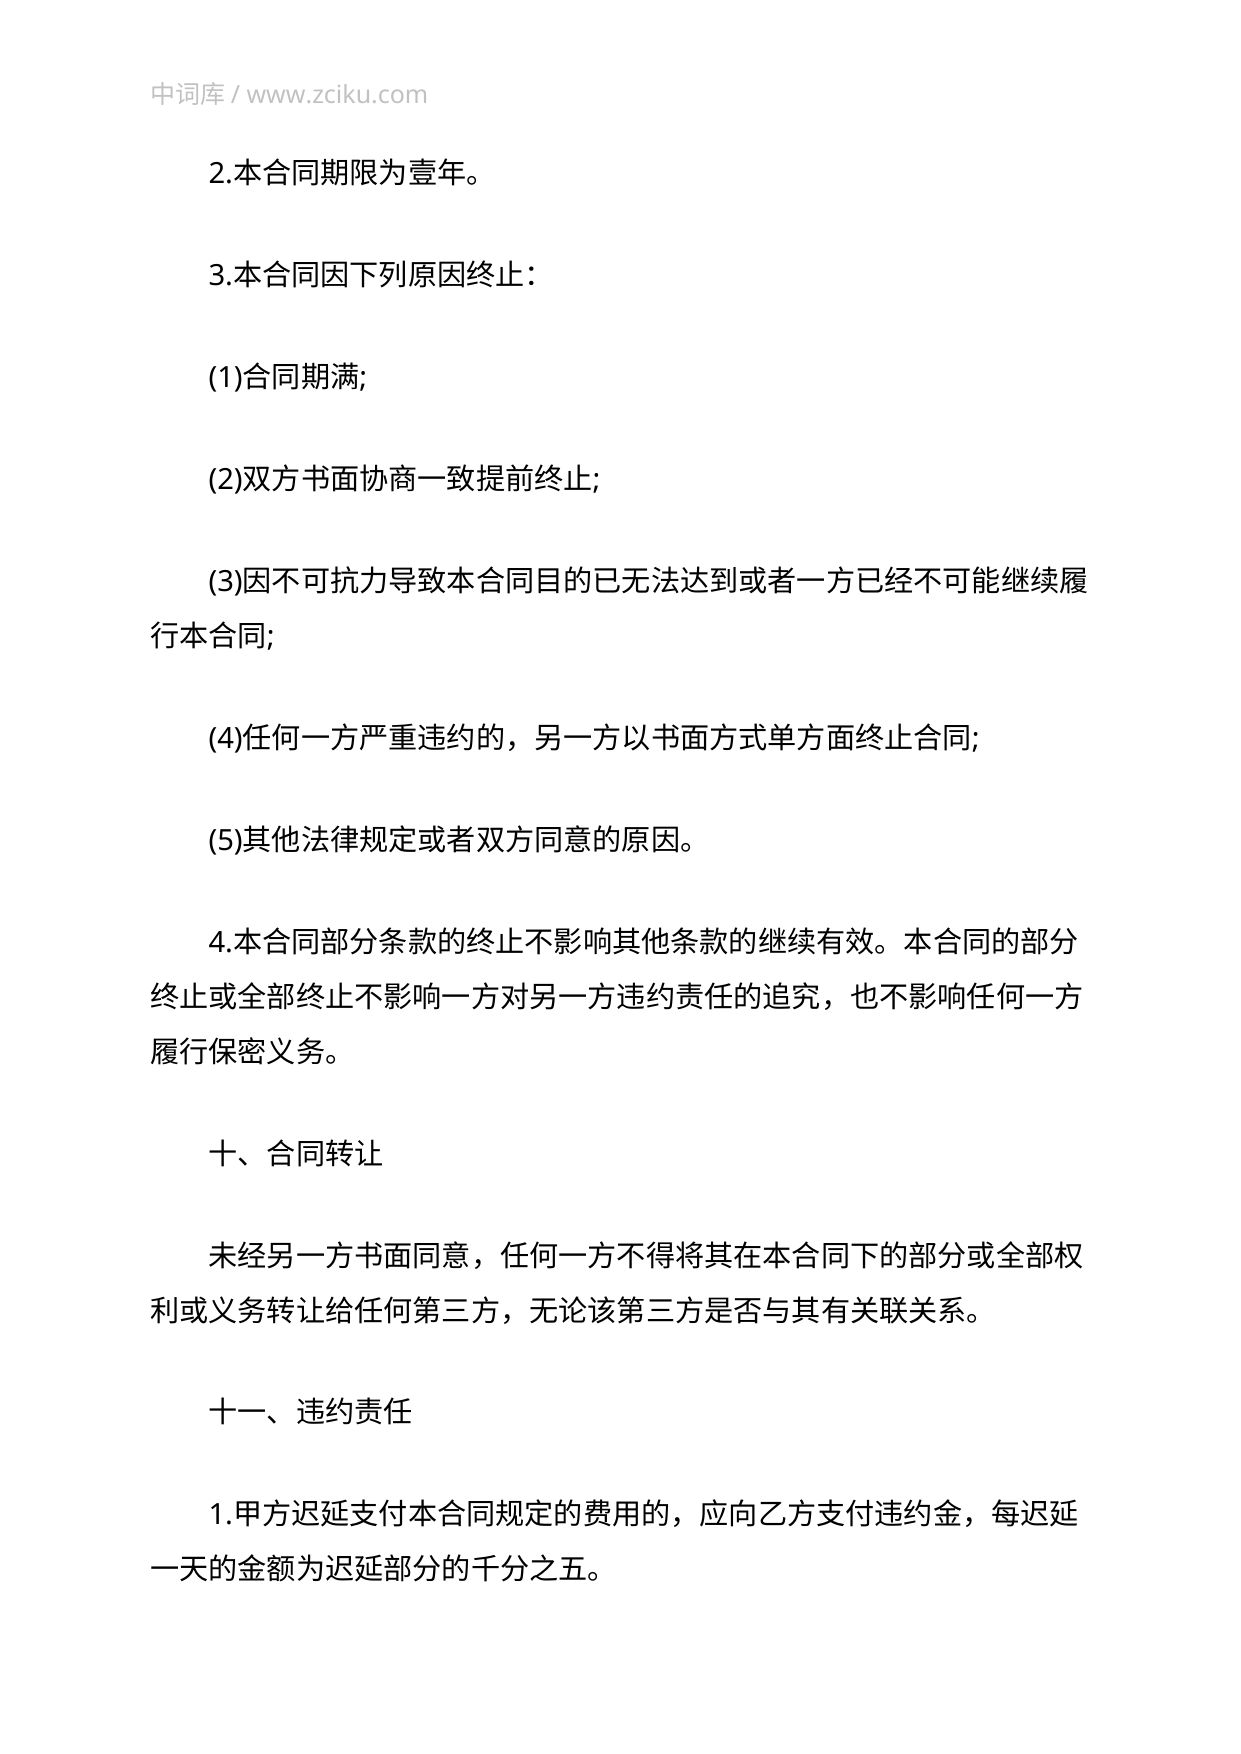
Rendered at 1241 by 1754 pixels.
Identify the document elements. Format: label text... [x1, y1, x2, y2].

text 2.本合同期限为壹年。 [150, 150, 1090, 192]
text 十一、违约责任 [150, 1389, 1090, 1431]
text (5)其他法律规定或者双方同意的原因。 [150, 817, 1090, 859]
text 3.本合同因下列原因终止： [150, 252, 1090, 294]
text (1)合同期满; [150, 354, 1090, 396]
text 4.本合同部分条款的终止不影响其他条款的继续有效。本合同的部分终止或全部终止不影响一方对另一方违约责任的追究，也不影响任何一方履行保密义务。 [150, 919, 1090, 1071]
text 未经另一方书面同意，任何一方不得将其在本合同下的部分或全部权利或义务转让给任何第三方，无论该第三方是否与其有关联关系。 [150, 1232, 1090, 1329]
text (4)任何一方严重违约的，另一方以书面方式单方面终止合同; [150, 715, 1090, 757]
text (2)双方书面协商一致提前终止; [150, 456, 1090, 498]
text 1.甲方迟延支付本合同规定的费用的，应向乙方支付违约金，每迟延一天的金额为迟延部分的千分之五。 [150, 1491, 1090, 1588]
text 十、合同转让 [150, 1131, 1090, 1173]
text (3)因不可抗力导致本合同目的已无法达到或者一方已经不可能继续履行本合同; [150, 558, 1090, 655]
